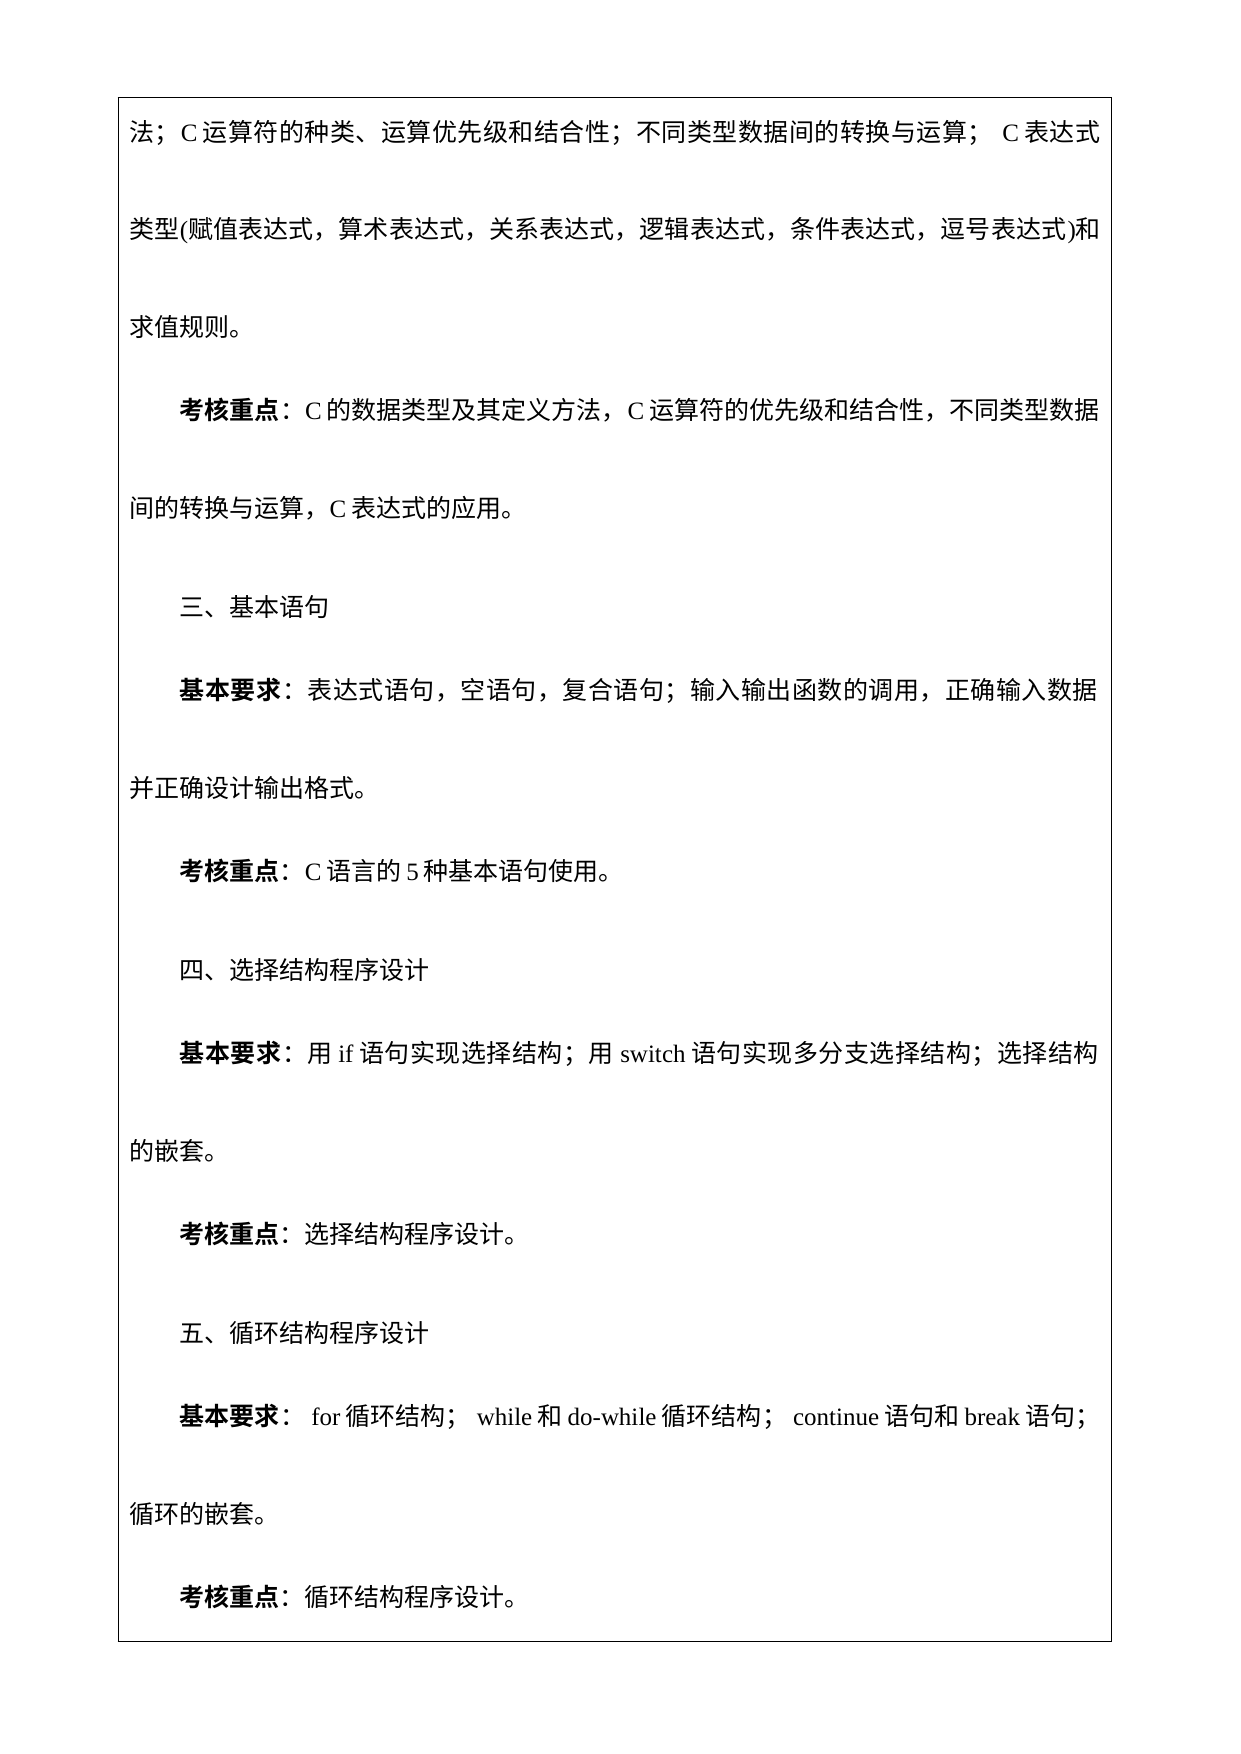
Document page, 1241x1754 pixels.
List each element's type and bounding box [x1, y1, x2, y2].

table_header [119, 98, 1111, 1641]
